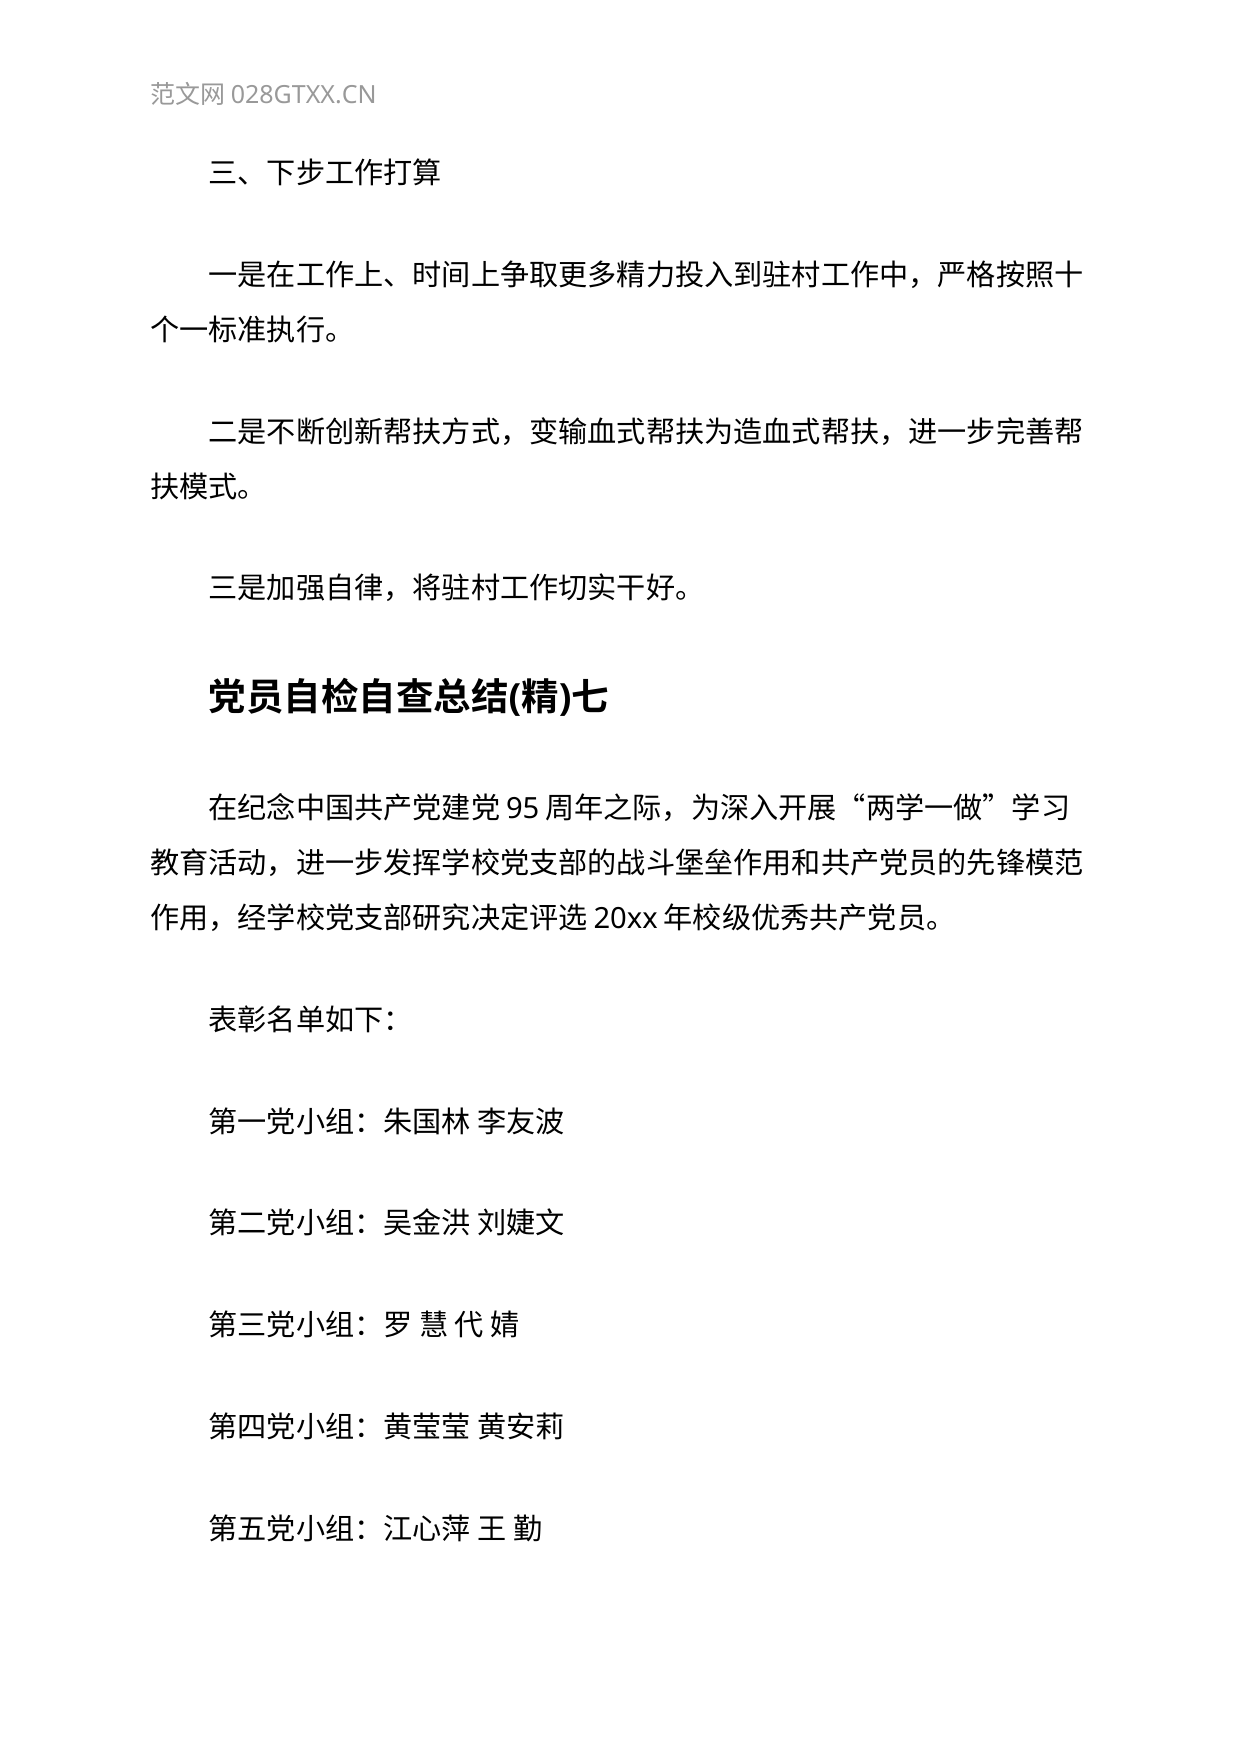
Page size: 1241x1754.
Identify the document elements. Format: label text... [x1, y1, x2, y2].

text 党员自检自查总结(精)七 [150, 667, 1090, 721]
text 第五党小组：江心萍 王 勤 [150, 1505, 1090, 1547]
text 二是不断创新帮扶方式，变输血式帮扶为造血式帮扶，进一步完善帮扶模式。 [150, 408, 1090, 506]
text 第三党小组：罗 慧 代 婧 [150, 1302, 1090, 1344]
text 第二党小组：吴金洪 刘婕文 [150, 1200, 1090, 1242]
text 第四党小组：黄莹莹 黄安莉 [150, 1403, 1090, 1446]
text 在纪念中国共产党建党95周年之际，为深入开展“两学一做”学习教育活动，进一步发挥学校党支部的战斗堡垒作用和共产党员的先锋模范作用，经学校党支部研究决定评选20xx年校级优秀共产党员。 [150, 784, 1090, 937]
text 三、下步工作打算 [150, 150, 1090, 192]
text 第一党小组：朱国林 李友波 [150, 1098, 1090, 1140]
text 三是加强自律，将驻村工作切实干好。 [150, 565, 1090, 607]
text 一是在工作上、时间上争取更多精力投入到驻村工作中，严格按照十个一标准执行。 [150, 252, 1090, 349]
text 表彰名单如下： [150, 996, 1090, 1039]
